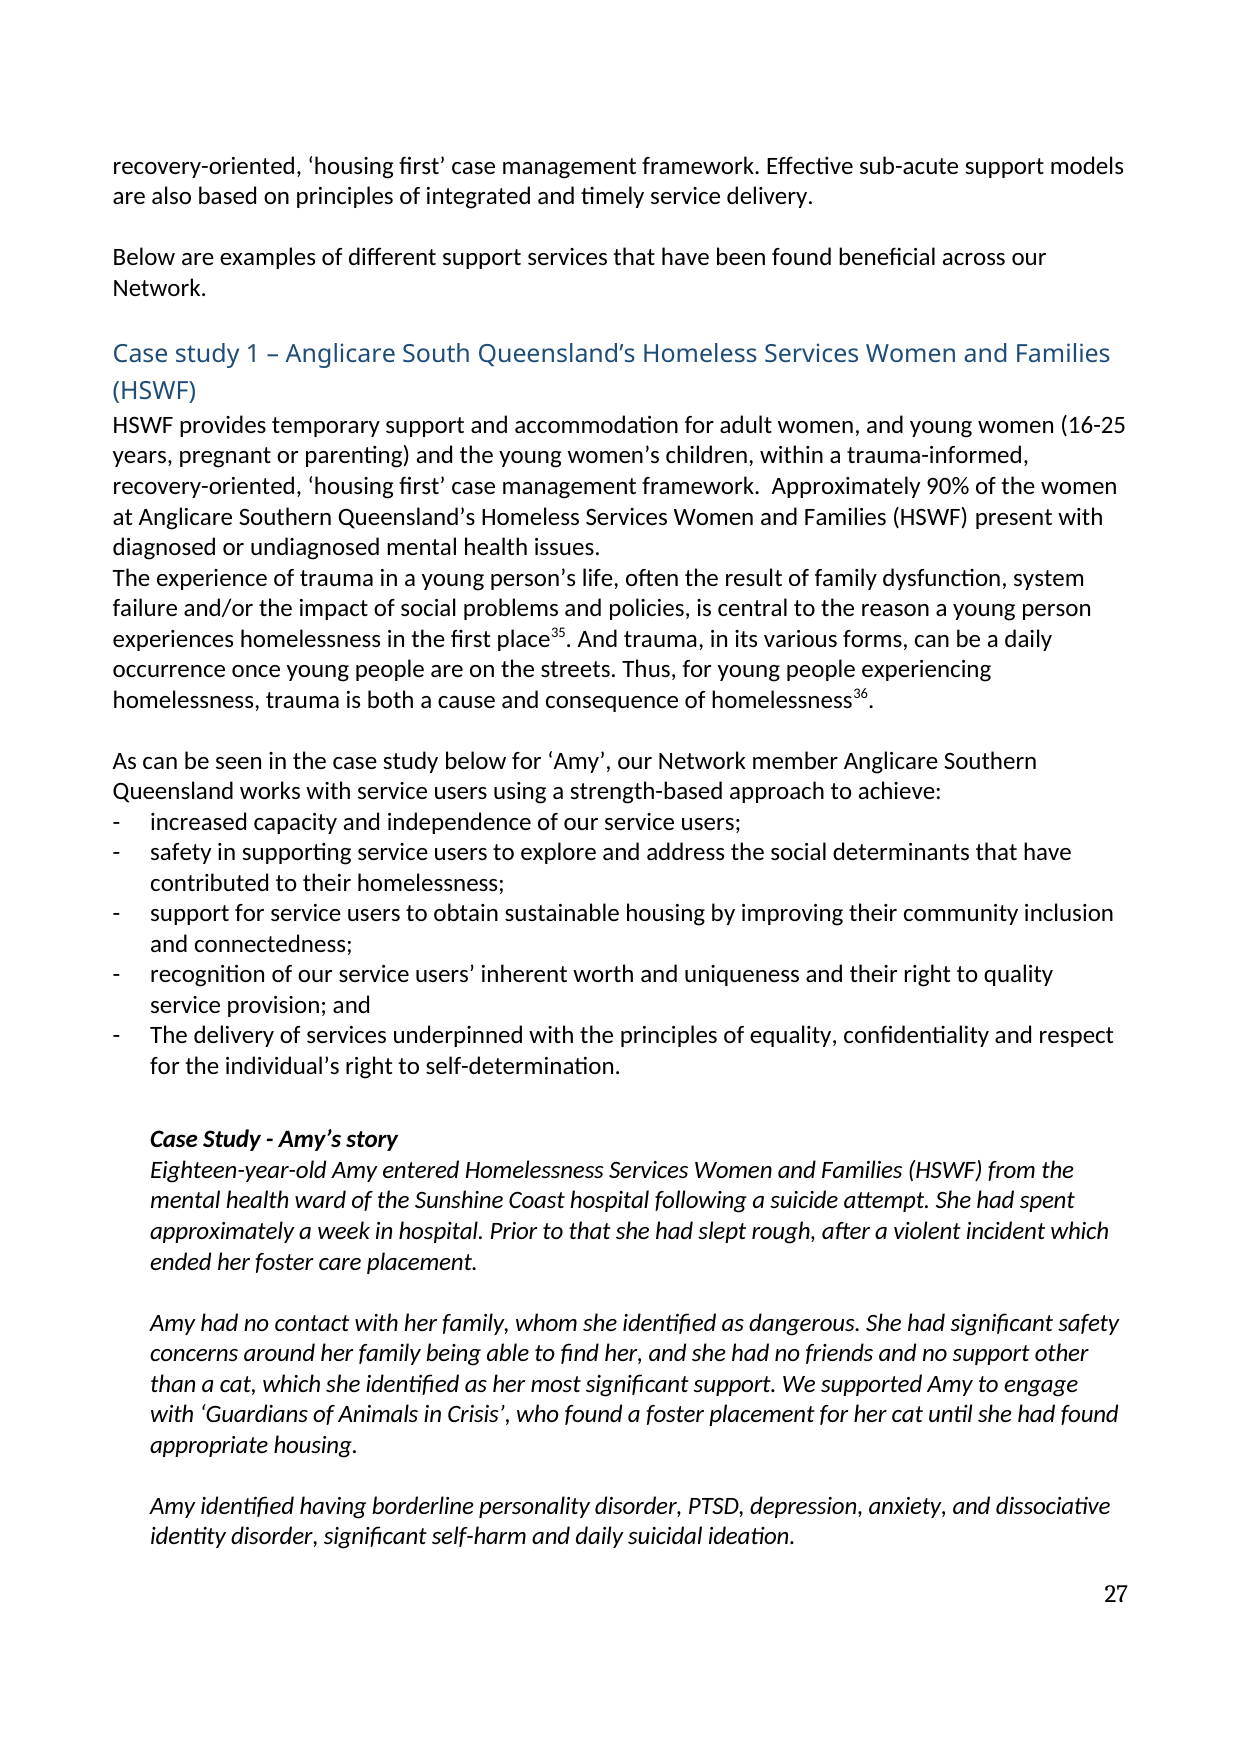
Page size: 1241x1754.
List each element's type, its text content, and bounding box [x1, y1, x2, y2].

list recognition of our service users’ inherent worth and uniqueness and their right to quality service provision; and [112, 958, 1128, 1019]
list increased capacity and independence of our service users; [112, 806, 1128, 836]
text Below are examples of different support services that have been found beneficial across our Network. [112, 242, 1128, 303]
text The experience of trauma in a young person’s life, often the result of family dysfunction, system failure and/or the impact of social problems and policies, is central to the reason a young person experiences homelessness in the first place. And trauma, in its various forms, can be a daily occurrence once young people are on the streets. Thus, for young people experiencing homelessness, trauma is both a cause and consequence of homelessness. [112, 562, 1128, 714]
list support for service users to obtain sustainable housing by improving their community inclusion and connectedness; [112, 897, 1128, 958]
text Eighteen-year-old Amy entered Homelessness Services Women and Families (HSWF) from the mental health ward of the Sunshine Coast hospital following a suicide attempt. She had spent approximately a week in hospital. Prior to that she had slept rough, after a violent incident which ended her foster care placement. [150, 1154, 1128, 1276]
list The delivery of services underpinned with the principles of equality, confidentiality and respect for the individual’s right to self-determination. [112, 1019, 1128, 1081]
text Amy identified having borderline personality disorder, PTSD, depression, anxiety, and dissociative identity disorder, significant self-harm and daily suicidal ideation. [150, 1490, 1128, 1551]
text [112, 150, 1128, 211]
text As can be seen in the case study below for ‘Amy’, our Network member Anglicare Southern Queensland works with service users using a strength-based approach to achieve: [112, 745, 1128, 806]
text Case Study - Amy’s story [150, 1123, 1128, 1154]
text Amy had no contact with her family, whom she identified as dangerous. She had significant safety concerns around her family being able to find her, and she had no friends and no support other than a cat, which she identified as her most significant support. We supported Amy to engage with ‘Guardians of Animals in Crisis’, who found a foster placement for her cat until she had found appropriate housing. [150, 1307, 1128, 1459]
list safety in supporting service users to explore and address the social determinants that have contributed to their homelessness; [112, 836, 1128, 897]
text HSWF provides temporary support and accommodation for adult women, and young women (16-25 years, pregnant or parenting) and the young women’s children, within a trauma-informed, recovery-oriented, ‘housing first’ case management framework. Approximately 90% of the women at Anglicare Southern Queensland’s Homeless Services Women and Families (HSWF) present with diagnosed or undiagnosed mental health issues. [112, 409, 1128, 562]
subtitle Case study 1 – Anglicare South Queensland’s Homeless Services Women and Families (HSWF) [112, 336, 1128, 406]
